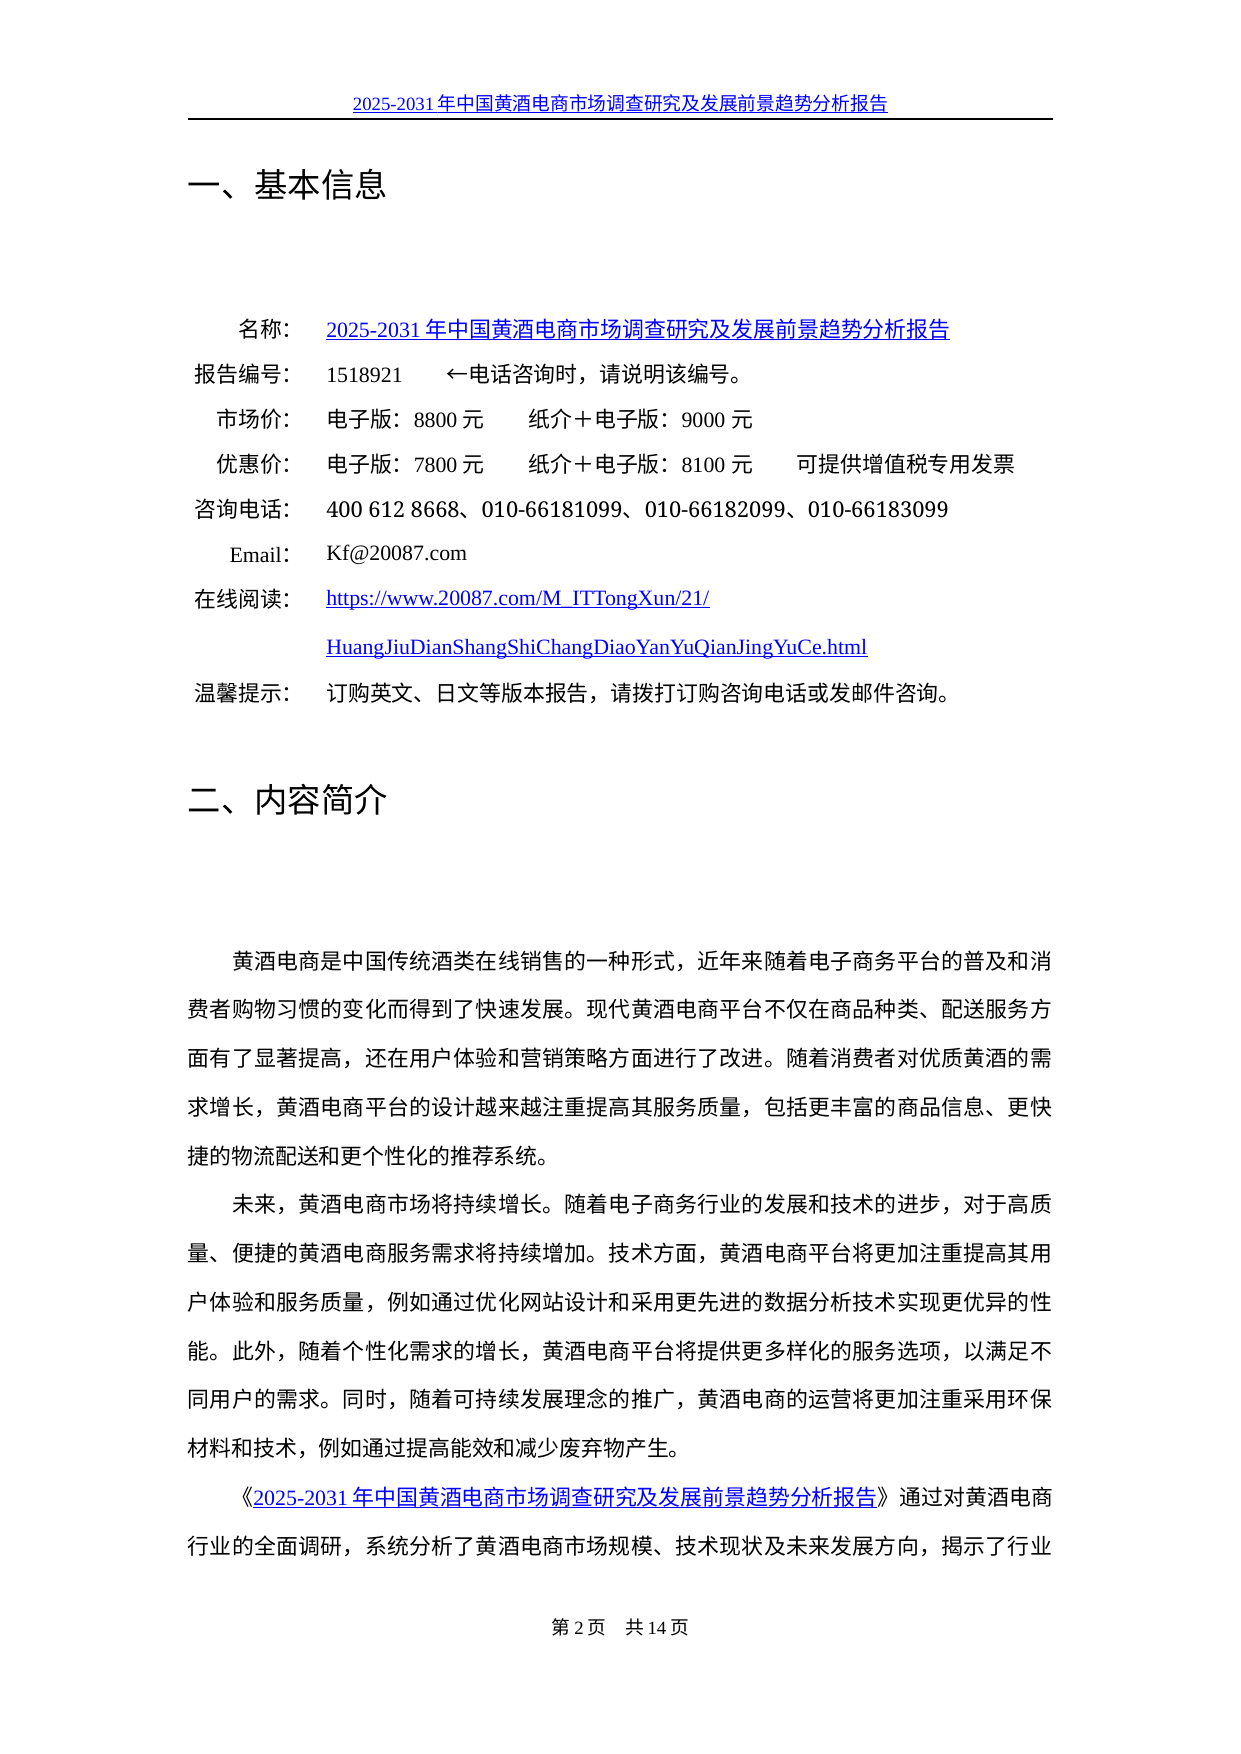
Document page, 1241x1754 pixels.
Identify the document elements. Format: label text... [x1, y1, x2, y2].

table_cell Email： [167, 537, 315, 582]
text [187, 943, 1053, 1561]
table_cell 温馨提示： [167, 675, 315, 720]
table_header 名称： [167, 312, 315, 357]
table_cell 优惠价： [167, 447, 315, 492]
table_cell Kf@20087.com [315, 537, 1073, 582]
title 一、基本信息 [187, 150, 1053, 215]
table_cell 400 612 8668、010-66181099、010-66182099、010-66183099 [315, 492, 1073, 537]
table_cell 电子版：7800 元 纸介＋电子版：8100 元 可提供增值税专用发票 [315, 447, 1073, 492]
table_cell [315, 582, 1073, 675]
table_cell 订购英文、日文等版本报告，请拨打订购咨询电话或发邮件咨询。 [315, 675, 1073, 720]
table_cell 1518921 ←电话咨询时，请说明该编号。 [315, 357, 1073, 402]
table_cell 市场价： [167, 402, 315, 447]
table_cell 电子版：8800 元 纸介＋电子版：9000 元 [315, 402, 1073, 447]
table_header 2025-2031年中国黄酒电商市场调查研究及发展前景趋势分析报告 [315, 312, 1073, 357]
title 二、内容简介 [187, 766, 1053, 831]
table_cell 咨询电话： [167, 492, 315, 537]
table_cell 在线阅读： [167, 582, 315, 675]
table_cell 报告编号： [167, 357, 315, 402]
